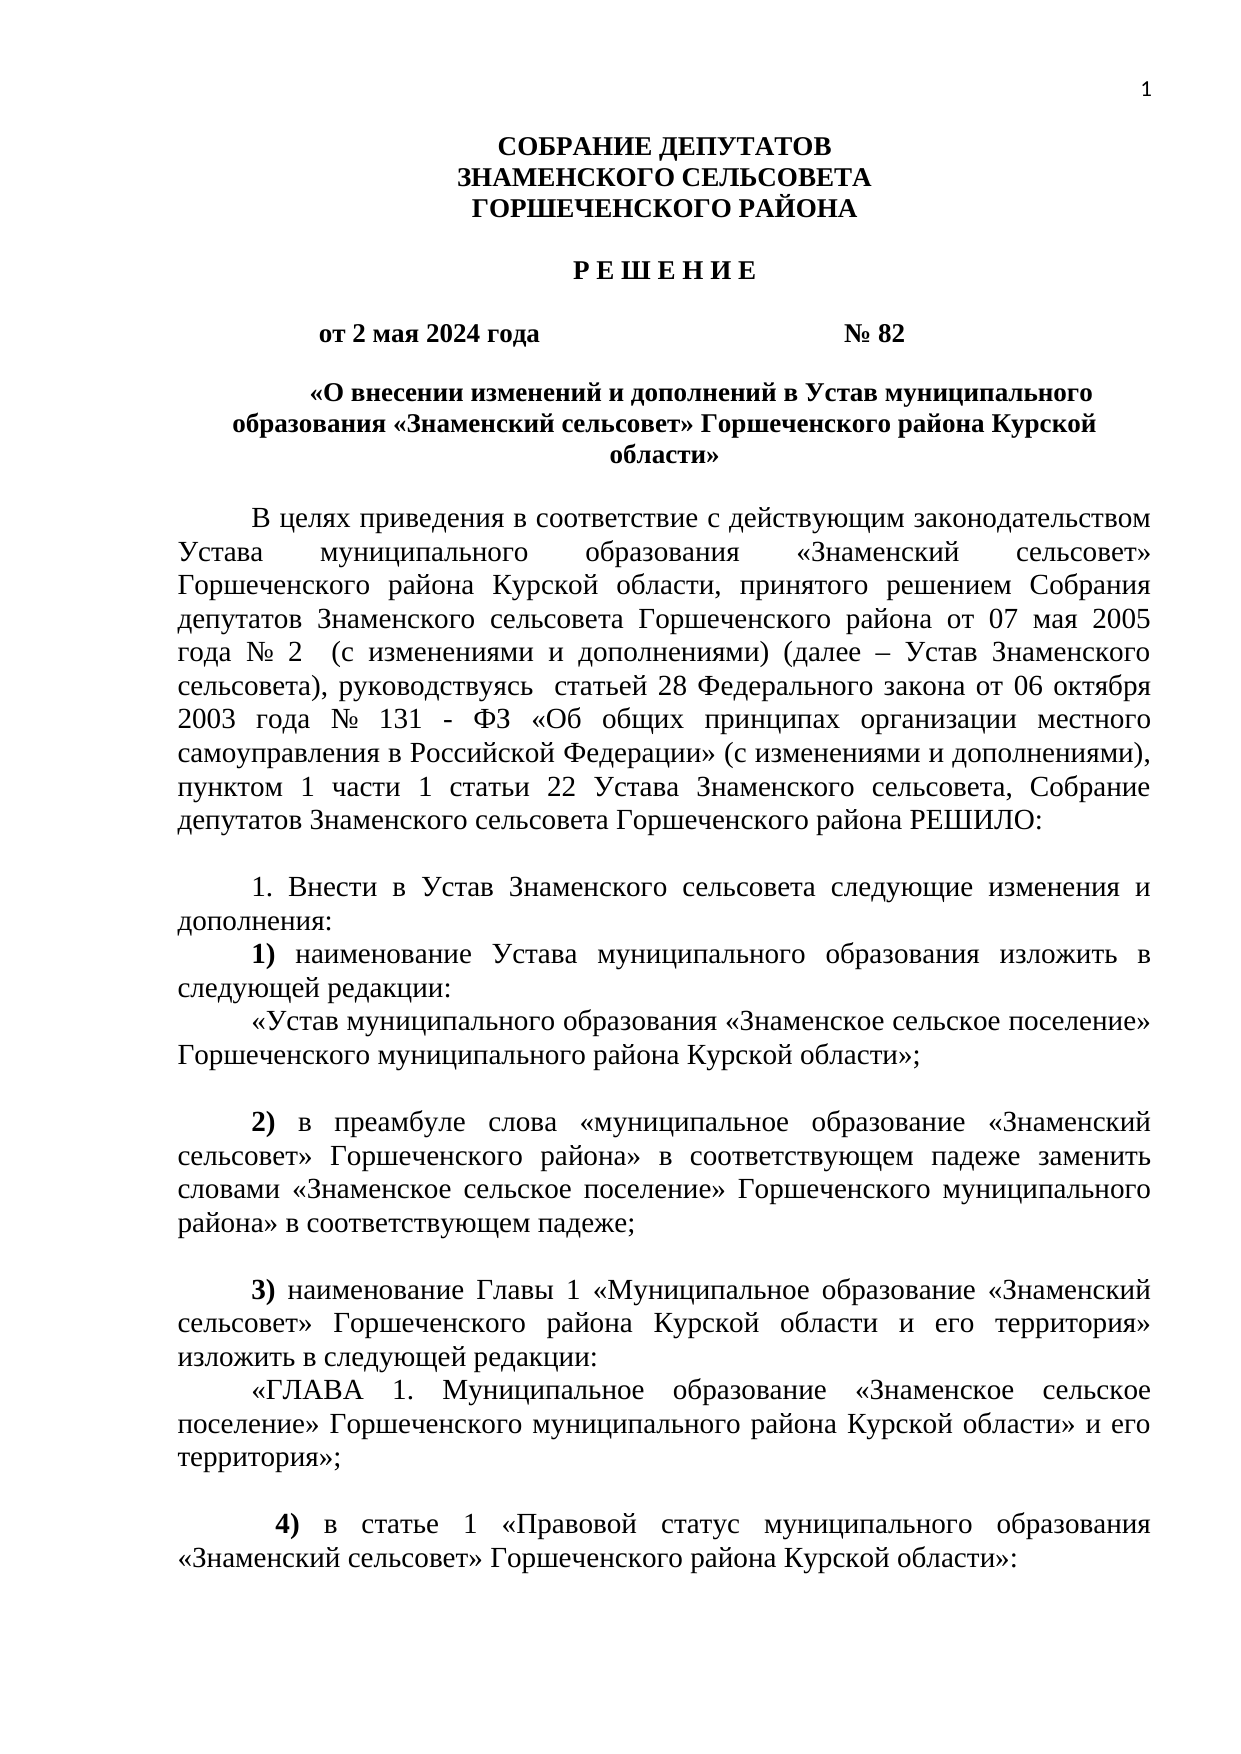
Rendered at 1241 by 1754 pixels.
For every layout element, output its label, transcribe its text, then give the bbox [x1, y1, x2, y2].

text от 2 мая 2024 года № 82 [177, 317, 1152, 348]
text СОБРАНИЕ ДЕПУТАТОВ [177, 130, 1152, 161]
text 1) наименование Устава муниципального образования изложить в следующей редакции: [177, 936, 1152, 1003]
text 4) в статье 1 «Правовой статус муниципального образования «Знаменский сельсовет» Горшеченского района Курской области»: [177, 1507, 1152, 1574]
text «Устав муниципального образования «Знаменское сельское поселение» Горшеченского муниципального района Курской области»; [177, 1003, 1152, 1071]
text 2) в преамбуле слова «муниципальное образование «Знаменский сельсовет» Горшеченского района» в соответствующем падеже заменить словами «Знаменское сельское поселение» Горшеченского муниципального района» в соответствующем падеже; [177, 1104, 1152, 1238]
text Р Е Ш Е Н И Е [177, 254, 1152, 286]
text ГОРШЕЧЕНСКОГО РАЙОНА [177, 192, 1152, 223]
text 3) наименование Главы 1 «Муниципальное образование «Знаменский сельсовет» Горшеченского района Курской области и его территория» изложить в следующей редакции: [177, 1272, 1152, 1372]
text ЗНАМЕНСКОГО СЕЛЬСОВЕТА [177, 161, 1152, 192]
text «О внесении изменений и дополнений в Устав муниципального образования «Знаменский сельсовет» Горшеченского района Курской области» [177, 376, 1152, 469]
text В целях приведения в соответствие с действующим законодательством Устава муниципального образования «Знаменский сельсовет» Горшеченского района Курской области, принятого решением Собрания депутатов Знаменского сельсовета Горшеченского района от 07 мая 2005 года № 2 (с изменениями и дополнениями) (далее – Устав Знаменского сельсовета), руководствуясь статьей 28 Федерального закона от 06 октября 2003 года № 131 - ФЗ «Об общих принципах организации местного самоуправления в Российской Федерации» (с изменениями и дополнениями), пунктом 1 части 1 статьи 22 Устава Знаменского сельсовета, Собрание депутатов Знаменского сельсовета Горшеченского района РЕШИЛО: [177, 500, 1152, 836]
text 1. Внести в Устав Знаменского сельсовета следующие изменения и дополнения: [177, 869, 1152, 936]
text «ГЛАВА 1. Муниципальное образование «Знаменское сельское поселение» Горшеченского муниципального района Курской области» и его территория»; [177, 1372, 1152, 1473]
